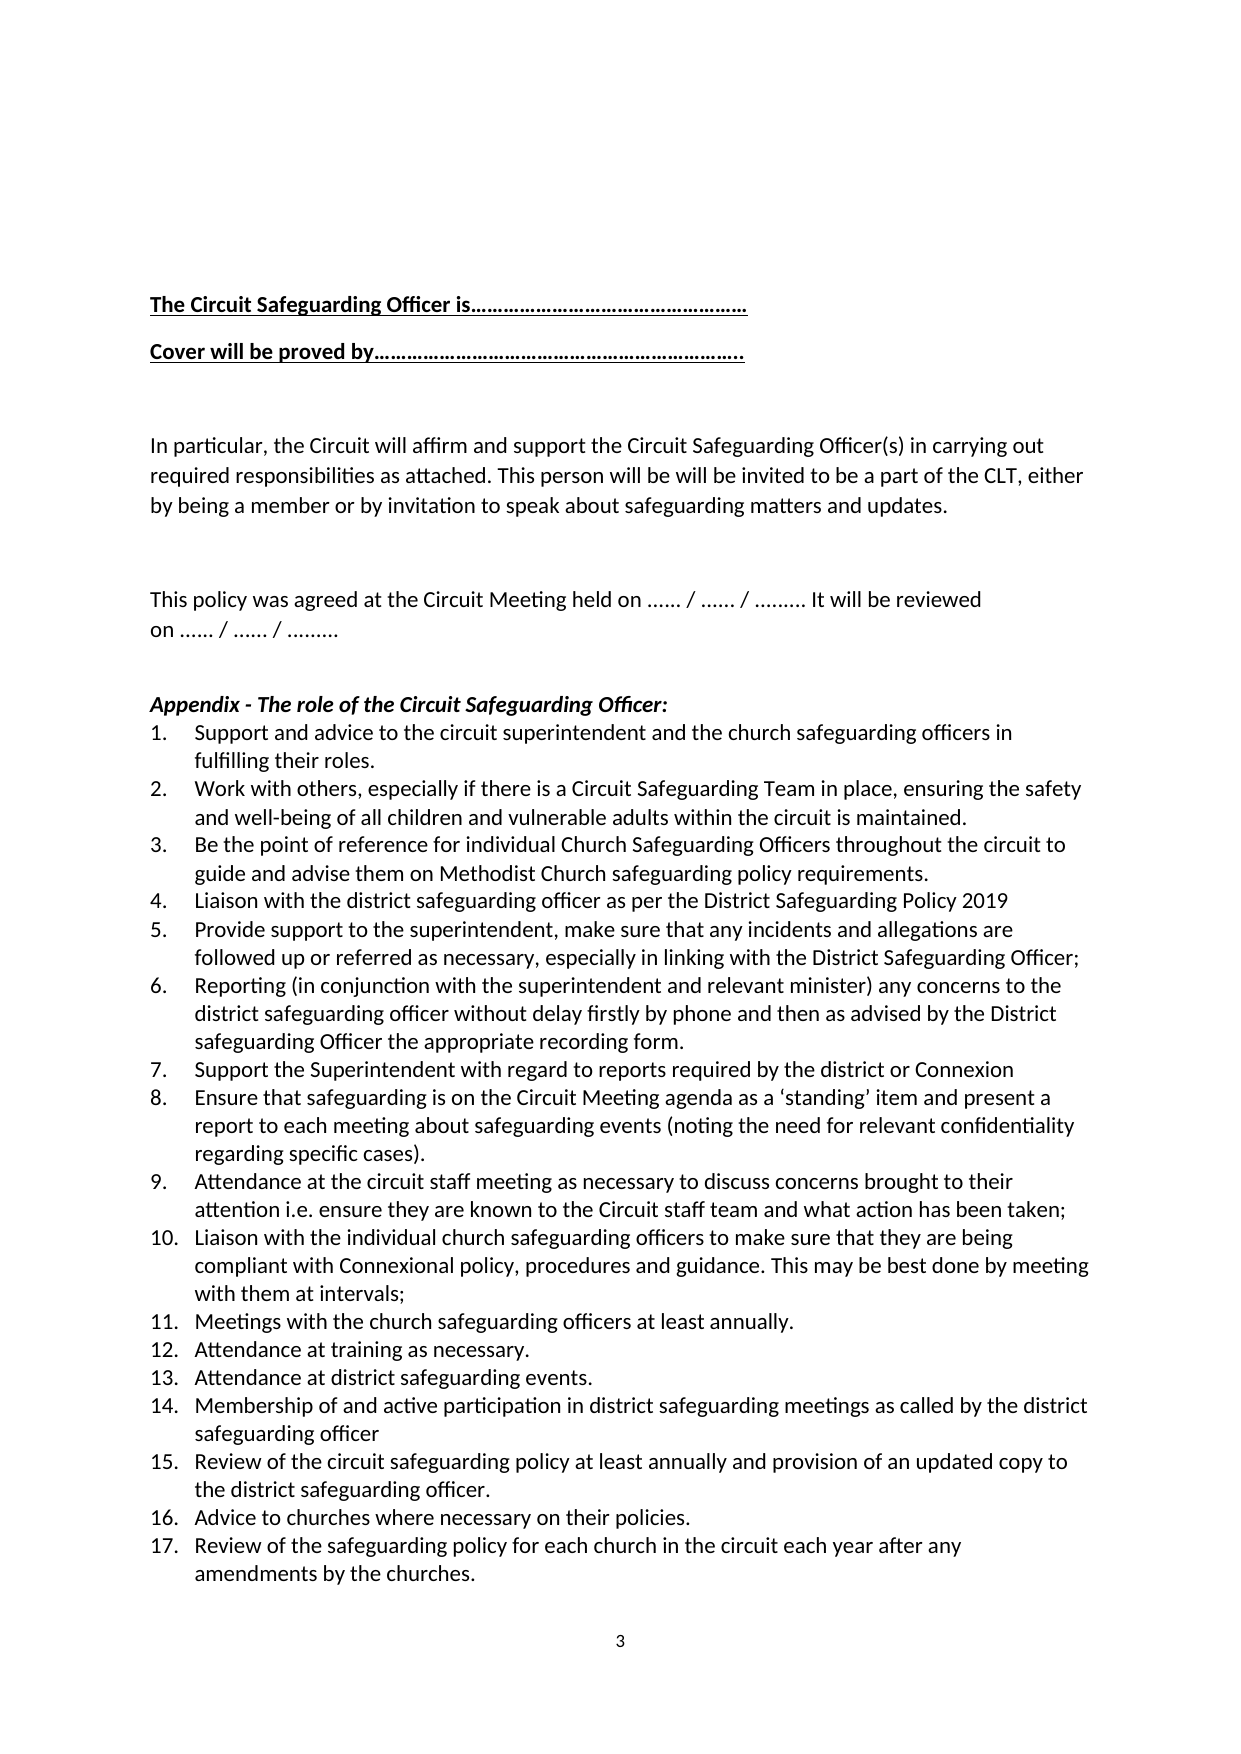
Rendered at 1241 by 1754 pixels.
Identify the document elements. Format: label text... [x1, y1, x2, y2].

text 15. Review of the circuit safeguarding policy at least annually and provision of an updated copy to the district safeguarding officer. [150, 1447, 1090, 1503]
text 1. Support and advice to the circuit superintendent and the church safeguarding officers in fulfilling their roles. [150, 718, 1090, 774]
text This policy was agreed at the Circuit Meeting held on ...... / ...... / ......... It will be reviewed on ...... / ...... / ......... [150, 585, 1090, 644]
text 11. Meetings with the church safeguarding officers at least annually. [150, 1307, 1090, 1335]
text 4. Liaison with the district safeguarding officer as per the District Safeguarding Policy 2019 [150, 887, 1090, 915]
text 14. Membership of and active participation in district safeguarding meetings as called by the district safeguarding officer [150, 1391, 1090, 1447]
text 10. Liaison with the individual church safeguarding officers to make sure that they are being compliant with Connexional policy, procedures and guidance. This may be best done by meeting with them at intervals; [150, 1223, 1090, 1307]
text 9. Attendance at the circuit staff meeting as necessary to discuss concerns brought to their attention i.e. ensure they are known to the Circuit staff team and what action has been taken; [150, 1167, 1090, 1223]
text Appendix - The role of the Circuit Safeguarding Officer: [150, 691, 1090, 718]
text 6. Reporting (in conjunction with the superintendent and relevant minister) any concerns to the district safeguarding officer without delay firstly by phone and then as advised by the District safeguarding Officer the appropriate recording form. [150, 971, 1090, 1055]
text 5. Provide support to the superintendent, make sure that any incidents and allegations are followed up or referred as necessary, especially in linking with the District Safeguarding Officer; [150, 915, 1090, 971]
text 2. Work with others, especially if there is a Circuit Safeguarding Team in place, ensuring the safety and well-being of all children and vulnerable adults within the circuit is maintained. [150, 774, 1090, 831]
text 16. Advice to churches where necessary on their policies. [150, 1503, 1090, 1531]
text 3. Be the point of reference for individual Church Safeguarding Officers throughout the circuit to guide and advise them on Methodist Church safeguarding policy requirements. [150, 831, 1090, 887]
text The Circuit Safeguarding Officer is…………………………………………… [150, 291, 1090, 319]
text 17. Review of the safeguarding policy for each church in the circuit each year after any amendments by the churches. [150, 1531, 1090, 1587]
text 8. Ensure that safeguarding is on the Circuit Meeting agenda as a ‘standing’ item and present a report to each meeting about safeguarding events (noting the need for relevant confidentiality regarding specific cases). [150, 1083, 1090, 1167]
text In particular, the Circuit will affirm and support the Circuit Safeguarding Officer(s) in carrying out required responsibilities as attached. This person will be will be invited to be a part of the CLT, either by being a member or by invitation to speak about safeguarding matters and updates. [150, 431, 1090, 520]
text Cover will be proved by………………………………………………………….. [150, 337, 1090, 366]
text 12. Attendance at training as necessary. [150, 1335, 1090, 1363]
text 13. Attendance at district safeguarding events. [150, 1363, 1090, 1391]
text 7. Support the Superintendent with regard to reports required by the district or Connexion [150, 1055, 1090, 1083]
